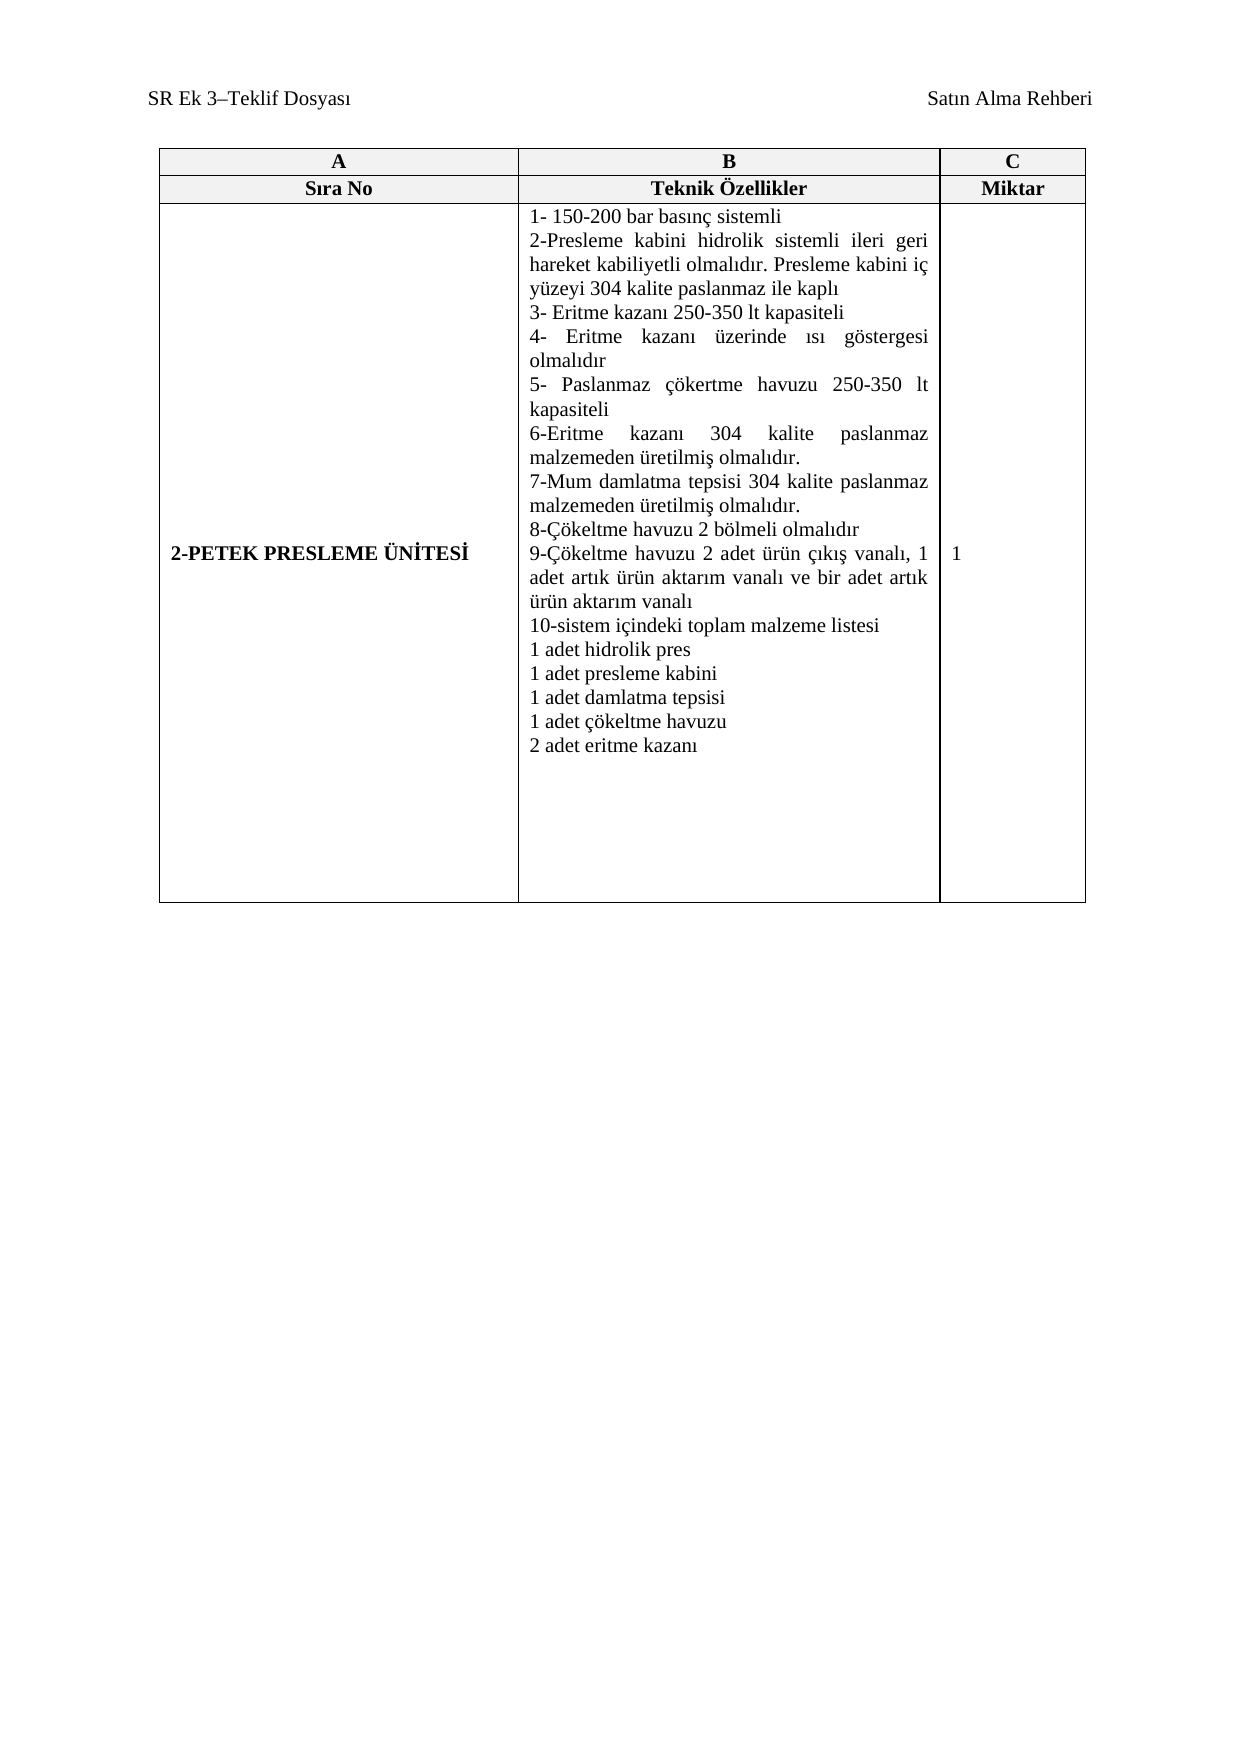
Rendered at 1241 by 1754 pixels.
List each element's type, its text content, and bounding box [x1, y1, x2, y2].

table_header B [519, 149, 939, 175]
table_cell Teknik Özellikler [519, 176, 939, 203]
table_header A [160, 149, 518, 175]
table_cell 2-PETEK PRESLEME ÜNİTESİ [160, 204, 518, 902]
table_cell Miktar [941, 176, 1085, 203]
table_header C [941, 149, 1085, 175]
table_cell 1 [941, 204, 1085, 902]
table_cell Sıra No [160, 176, 518, 203]
table_cell 1- 150-200 bar basınç sistemli 2-Presleme kabini hidrolik sistemli ileri geri hareket kabiliyetli olmalıdır. Presleme kabini iç yüzeyi 304 kalite paslanmaz ile kaplı 3- Eritme kazanı 250-350 lt kapasiteli 4- Eritme kazanı üzerinde ısı göstergesi olmalıdır 5- Paslanmaz çökertme havuzu 250-350 lt kapasiteli 6-Eritme kazanı 304 kalite paslanmaz malzemeden üretilmiş olmalıdır. 7-Mum damlatma tepsisi 304 kalite paslanmaz malzemeden üretilmiş olmalıdır. 8-Çökeltme havuzu 2 bölmeli olmalıdır 9-Çökeltme havuzu 2 adet ürün çıkış vanalı, 1 adet artık ürün aktarım vanalı ve bir adet artık ürün aktarım vanalı 10-sistem içindeki toplam malzeme listesi 1 adet hidrolik pres 1 adet presleme kabini 1 adet damlatma tepsisi 1 adet çökeltme havuzu 2 adet eritme kazanı [519, 204, 939, 902]
